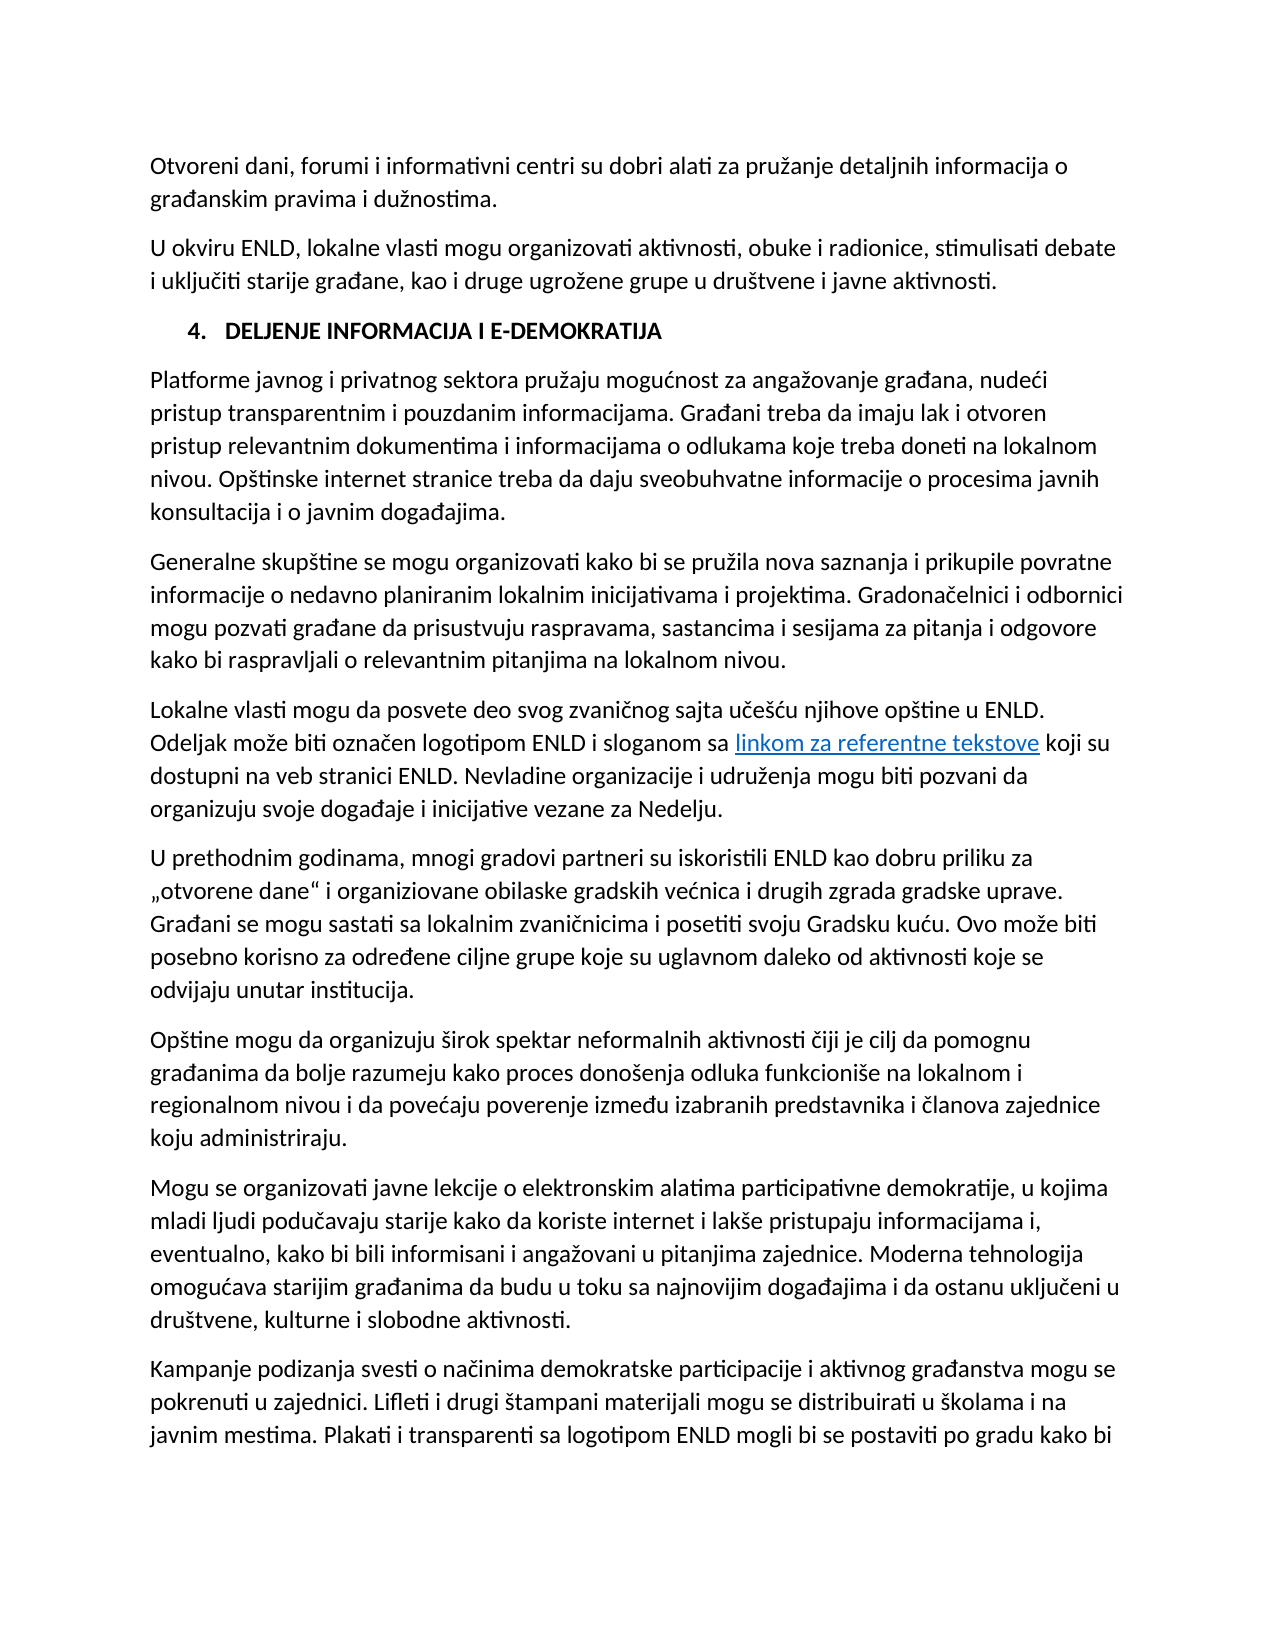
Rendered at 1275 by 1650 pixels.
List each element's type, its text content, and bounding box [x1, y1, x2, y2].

text Lokalne vlasti mogu da posvete deo svog zvaničnog sajta učešću njihove opštine u ENLD. Odeljak može biti označen logotipom ENLD i sloganom sa linkom za referentne tekstove koji su dostupni na veb stranici ENLD. Nevladine organizacije i udruženja mogu biti pozvani da organizuju svoje događaje i inicijative vezane za Nedelju. [150, 694, 1125, 823]
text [150, 1353, 1125, 1450]
text Mogu se organizovati javne lekcije o elektronskim alatima participativne demokratije, u kojima mladi ljudi podučavaju starije kako da koriste internet i lakše pristupaju informacijama i, eventualno, kako bi bili informisani i angažovani u pitanjima zajednice. Moderna tehnologija omogućava starijim građanima da budu u toku sa najnovijim događajima i da ostanu uključeni u društvene, kulturne i slobodne aktivnosti. [150, 1172, 1125, 1334]
list DELJENJE INFORMACIJA I E-DEMOKRATIJA [187, 315, 1125, 346]
text Platforme javnog i privatnog sektora pružaju mogućnost za angažovanje građana, nudeći pristup transparentnim i pouzdanim informacijama. Građani treba da imaju lak i otvoren pristup relevantnim dokumentima i informacijama o odlukama koje treba doneti na lokalnom nivou. Opštinske internet stranice treba da daju sveobuhvatne informacije o procesima javnih konsultacija i o javnim događajima. [150, 364, 1125, 527]
text Otvoreni dani, forumi i informativni centri su dobri alati za pružanje detaljnih informacija o građanskim pravima i dužnostima. [150, 150, 1125, 213]
text U prethodnim godinama, mnogi gradovi partneri su iskoristili ENLD kao dobru priliku za „otvorene dane“ i organiziovane obilaske gradskih većnica i drugih zgrada gradske uprave. Građani se mogu sastati sa lokalnim zvaničnicima i posetiti svoju Gradsku kuću. Ovo može biti posebno korisno za određene ciljne grupe koje su uglavnom daleko od aktivnosti koje se odvijaju unutar institucija. [150, 842, 1125, 1005]
text U okviru ENLD, lokalne vlasti mogu organizovati aktivnosti, obuke i radionice, stimulisati debate i uključiti starije građane, kao i druge ugrožene grupe u društvene i javne aktivnosti. [150, 232, 1125, 296]
text Opštine mogu da organizuju širok spektar neformalnih aktivnosti čiji je cilj da pomognu građanima da bolje razumeju kako proces donošenja odluka funkcioniše na lokalnom i regionalnom nivou i da povećaju poverenje između izabranih predstavnika i članova zajednice koju administriraju. [150, 1024, 1125, 1153]
text Generalne skupštine se mogu organizovati kako bi se pružila nova saznanja i prikupile povratne informacije o nedavno planiranim lokalnim inicijativama i projektima. Gradonačelnici i odbornici mogu pozvati građane da prisustvuju raspravama, sastancima i sesijama za pitanja i odgovore kako bi raspravljali o relevantnim pitanjima na lokalnom nivou. [150, 546, 1125, 675]
